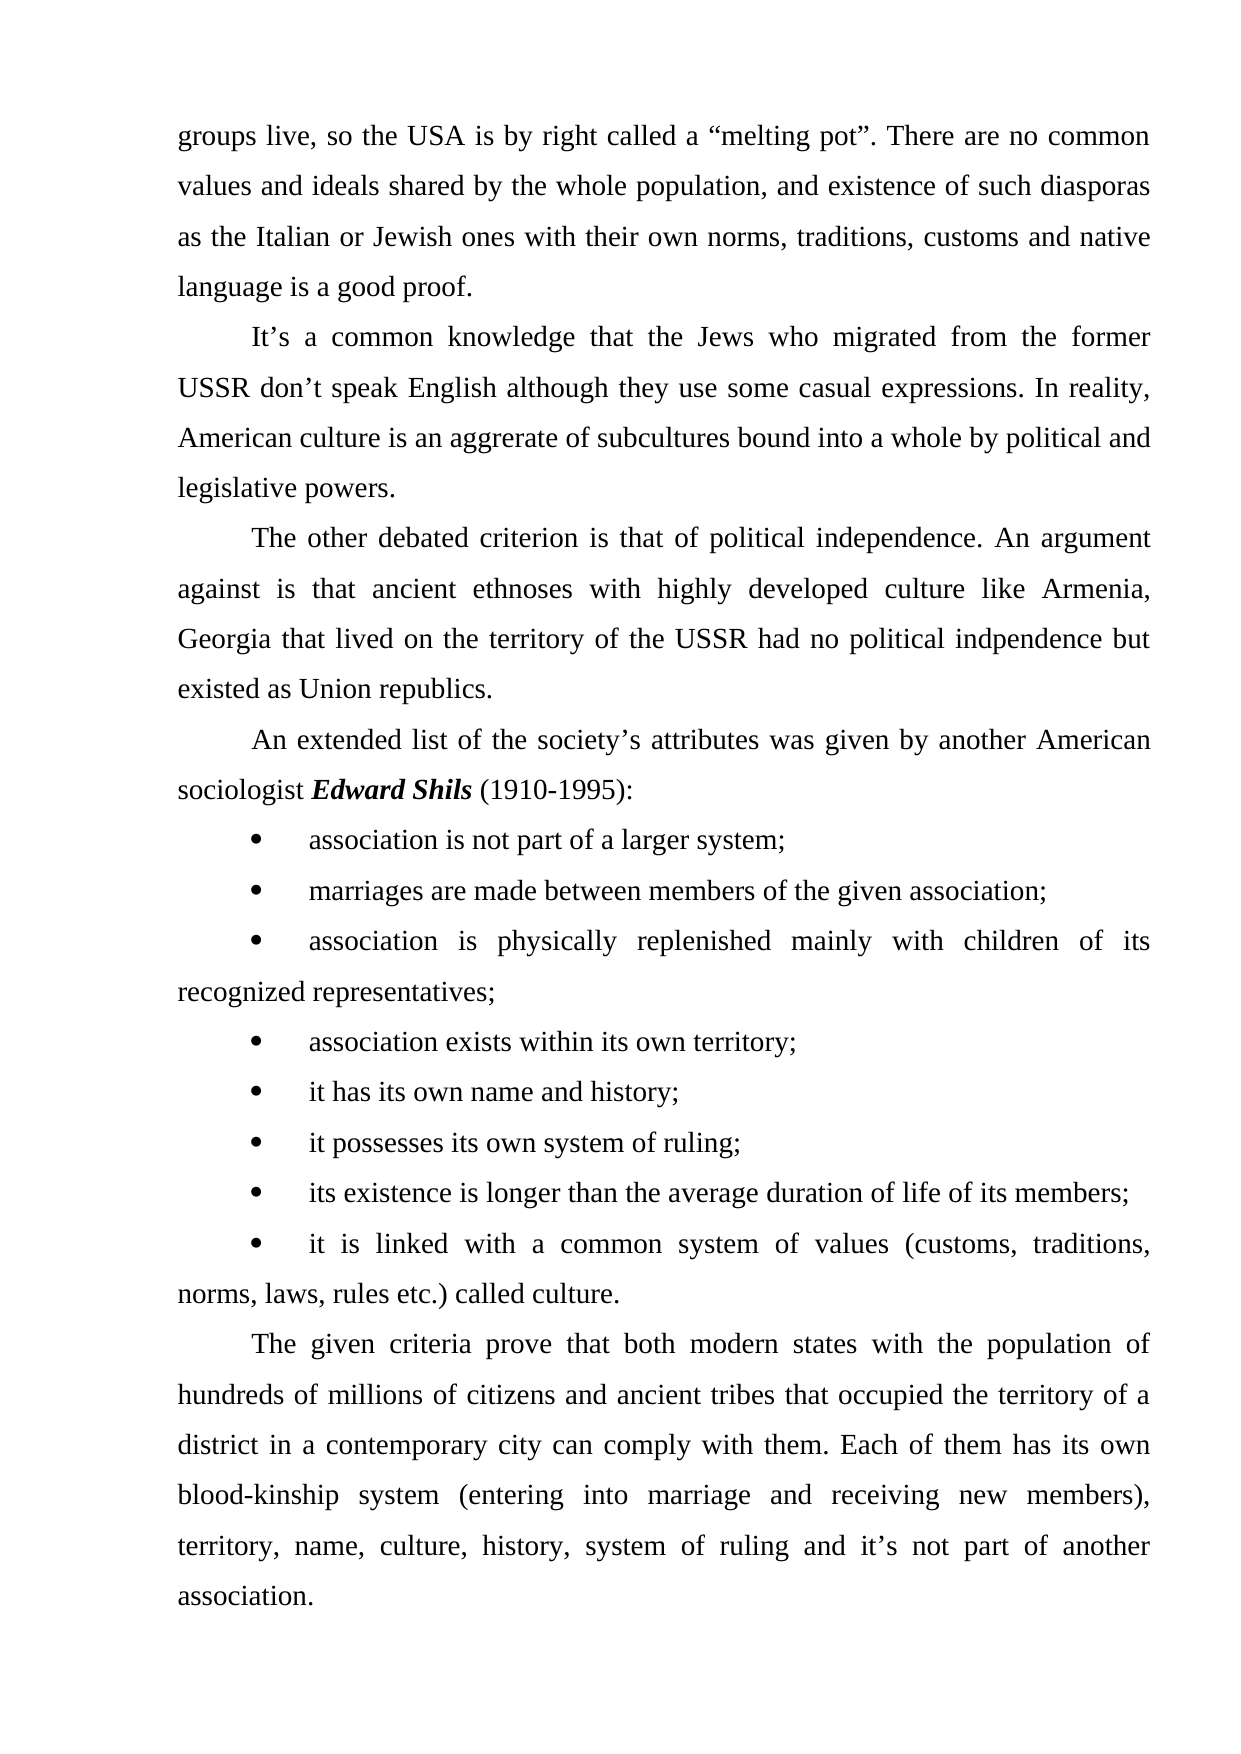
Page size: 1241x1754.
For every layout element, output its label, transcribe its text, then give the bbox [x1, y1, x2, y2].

list association is not part of a larger system; [177, 822, 1152, 856]
list association is physically replenished mainly with children of its recognized representatives; [177, 923, 1152, 1007]
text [177, 118, 1152, 303]
text The other debated criterion is that of political independence. An argument against is that ancient ethnoses with highly developed culture like Armenia, Georgia that lived on the territory of the USSR had no political indpendence but existed as Union republics. [177, 521, 1152, 705]
list association exists within its own territory; [177, 1024, 1152, 1058]
text It’s a common knowledge that the Jews who migrated from the former USSR don’t speak English although they use some casual expressions. In reality, American culture is an aggrerate of subcultures bound into a whole by political and legislative powers. [177, 319, 1152, 504]
list it has its own name and history; [177, 1074, 1152, 1108]
list it possesses its own system of ruling; [177, 1125, 1152, 1158]
list its existence is longer than the average duration of life of its members; [177, 1175, 1152, 1209]
list it is linked with a common system of values (customs, traditions, norms, laws, rules etc.) called culture. [177, 1226, 1152, 1310]
text The given criteria prove that both modern states with the population of hundreds of millions of citizens and ancient tribes that occupied the territory of a district in a contemporary city can comply with them. Each of them has its own blood-kinship system (entering into marriage and receiving new members), territory, name, culture, history, system of ruling and it’s not part of another association. [177, 1326, 1152, 1612]
text An extended list of the society’s attributes was given by another American sociologist Edward Shils (1910-1995): [177, 722, 1152, 806]
list marriages are made between members of the given association; [177, 873, 1152, 907]
